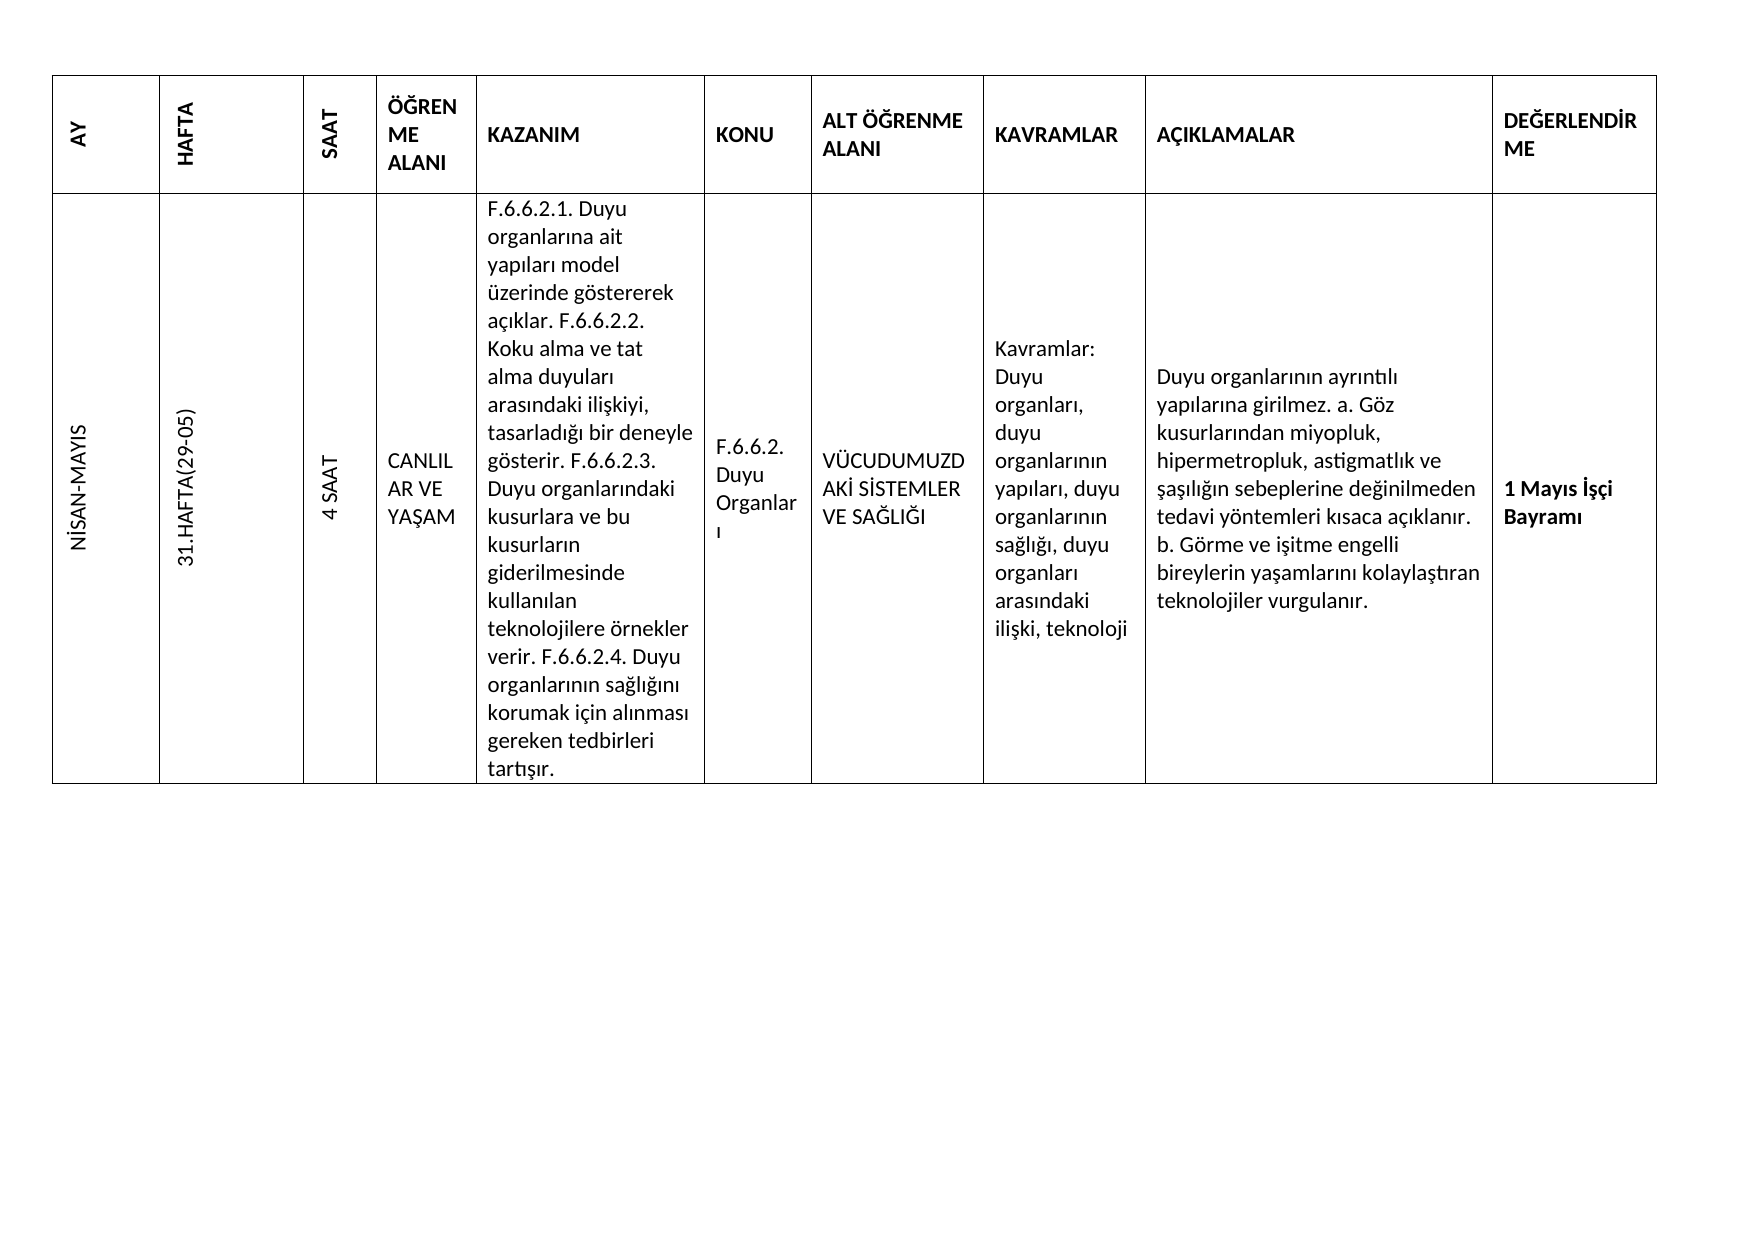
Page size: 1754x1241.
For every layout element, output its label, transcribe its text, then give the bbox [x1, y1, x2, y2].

table_header DEĞERLENDİRME [1493, 76, 1656, 193]
table_cell VÜCUDUMUZDAKİ SİSTEMLER VE SAĞLIĞI [812, 194, 983, 783]
table_cell 1 Mayıs İşçi Bayramı [1493, 194, 1656, 783]
table_cell NİSAN-MAYIS [53, 194, 159, 783]
table_header KAZANIM [477, 76, 704, 193]
table_cell 31.HAFTA(29-05) [160, 194, 303, 783]
table_cell Duyu organlarının ayrıntılı yapılarına girilmez. a. Göz kusurlarından miyopluk, hipermetropluk, astigmatlık ve şaşılığın sebeplerine değinilmeden tedavi yöntemleri kısaca açıklanır. b. Görme ve işitme engelli bireylerin yaşamlarını kolaylaştıran teknolojiler vurgulanır. [1146, 194, 1492, 783]
table_header ÖĞRENME ALANI [377, 76, 476, 193]
table_header KAVRAMLAR [984, 76, 1145, 193]
table_header AY [53, 76, 159, 193]
table_cell F.6.6.2.1. Duyu organlarına ait yapıları model üzerinde göstererek açıklar. F.6.6.2.2. Koku alma ve tat alma duyuları arasındaki ilişkiyi, tasarladığı bir deneyle gösterir. F.6.6.2.3. Duyu organlarındaki kusurlara ve bu kusurların giderilmesinde kullanılan teknolojilere örnekler verir. F.6.6.2.4. Duyu organlarının sağlığını korumak için alınması gereken tedbirleri tartışır. [477, 194, 704, 783]
table_header HAFTA [160, 76, 303, 193]
table_cell 4 SAAT [304, 194, 376, 783]
table_header KONU [705, 76, 811, 193]
table_header SAAT [304, 76, 376, 193]
table_header ALT ÖĞRENME ALANI [812, 76, 983, 193]
table_cell F.6.6.2. Duyu Organları [705, 194, 811, 783]
table_cell Kavramlar: Duyu organları, duyu organlarının yapıları, duyu organlarının sağlığı, duyu organları arasındaki ilişki, teknoloji [984, 194, 1145, 783]
table_cell CANLILAR VE YAŞAM [377, 194, 476, 783]
table_header AÇIKLAMALAR [1146, 76, 1492, 193]
